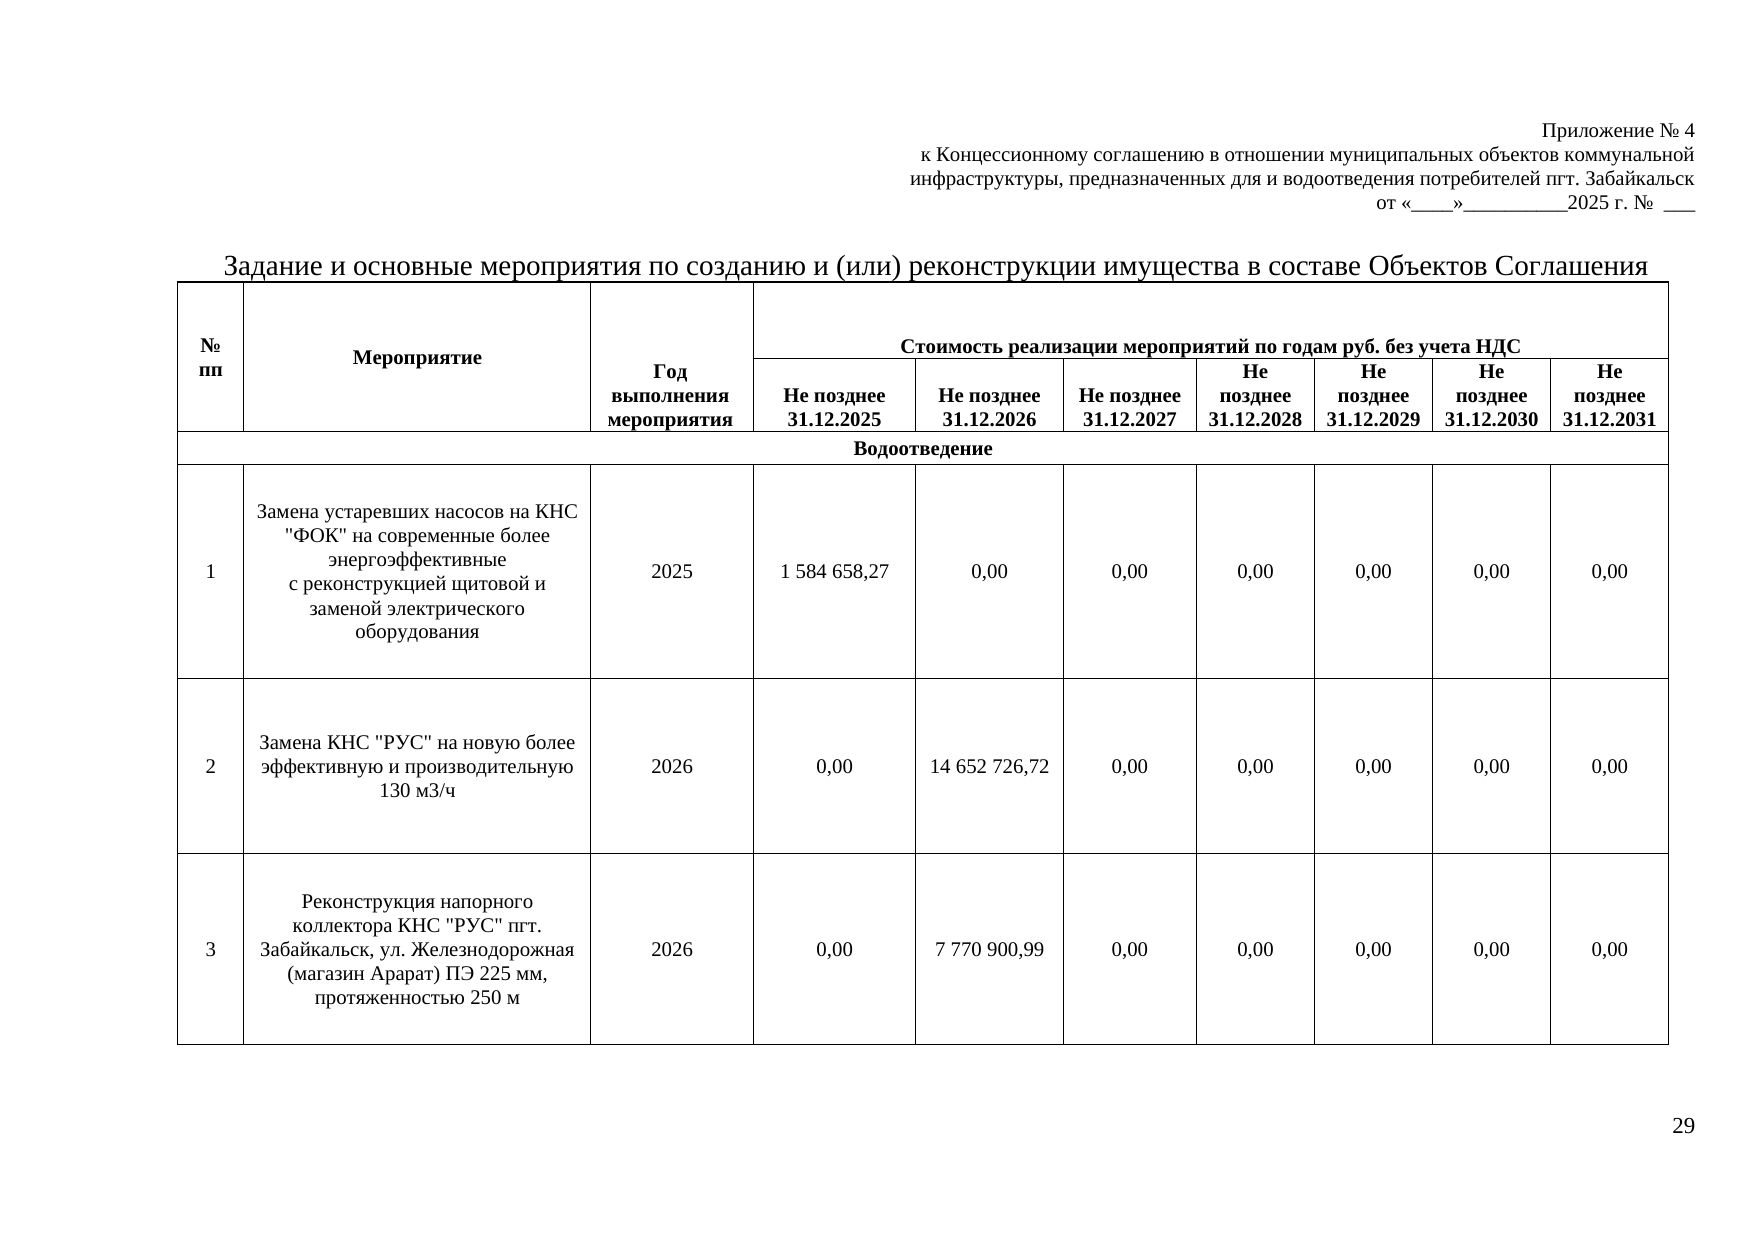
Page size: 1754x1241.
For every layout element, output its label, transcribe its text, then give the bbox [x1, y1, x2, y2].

table_cell 2025 [591, 465, 753, 678]
text от «____»__________2025 г. № ___ [177, 190, 1695, 214]
table_header Мероприятие [244, 283, 590, 431]
table_header Год выполнения мероприятия [591, 283, 753, 431]
table_cell 0,00 [1197, 465, 1314, 678]
table_cell 2026 [591, 854, 753, 1044]
table_cell 0,00 [1064, 465, 1196, 678]
table_cell 0,00 [1551, 465, 1668, 678]
table_cell 0,00 [1197, 854, 1314, 1044]
table_cell Реконструкция напорного коллектора КНС "РУС" пгт. Забайкальск, ул. Железнодорожная (магазин Арарат) ПЭ 225 мм, протяженностью 250 м [244, 854, 590, 1044]
table_cell 0,00 [1315, 854, 1432, 1044]
table_header Стоимость реализации мероприятий по годам руб. без учета НДС [754, 283, 1668, 358]
table_cell 0,00 [916, 465, 1063, 678]
table_cell Не позднее 31.12.2027 [1064, 359, 1196, 431]
table_cell Замена КНС "РУС" на новую более эффективную и производительную 130 м3/ч [244, 679, 590, 853]
text к Концессионному соглашению в отношении муниципальных объектов коммунальной [177, 142, 1695, 166]
table_cell Замена устаревших насосов на КНС "ФОК" на современные более энергоэффективные с реконструкцией щитовой и заменой электрического оборудования [244, 465, 590, 678]
table_cell 0,00 [1551, 679, 1668, 853]
table_cell 0,00 [1315, 465, 1432, 678]
text инфраструктуры, предназначенных для и водоотведения потребителей пгт. Забайкальск [177, 166, 1695, 190]
table_cell 0,00 [1315, 679, 1432, 853]
table_cell Водоотведение [178, 432, 1668, 464]
table_cell 0,00 [1433, 465, 1550, 678]
text Задание и основные мероприятия по созданию и (или) реконструкции имущества в составе Объектов Соглашения [177, 248, 1695, 281]
table_cell Не позднее 31.12.2031 [1551, 359, 1668, 431]
table_cell Не позднее 31.12.2025 [754, 359, 915, 431]
table_cell 0,00 [1064, 679, 1196, 853]
table_cell 0,00 [1433, 679, 1550, 853]
table_cell 0,00 [1197, 679, 1314, 853]
table_cell 14 652 726,72 [916, 679, 1063, 853]
table_cell 0,00 [1551, 854, 1668, 1044]
table_cell 0,00 [1064, 854, 1196, 1044]
text Приложение № 4 [177, 118, 1695, 142]
table_cell 7 770 900,99 [916, 854, 1063, 1044]
table_cell Не позднее 31.12.2029 [1315, 359, 1432, 431]
table_cell Не позднее 31.12.2028 [1197, 359, 1314, 431]
table_cell 3 [178, 854, 243, 1044]
table_cell 1 [178, 465, 243, 678]
table_cell 2 [178, 679, 243, 853]
table_cell 2026 [591, 679, 753, 853]
table_cell 0,00 [1433, 854, 1550, 1044]
table_cell 1 584 658,27 [754, 465, 915, 678]
table_cell Не позднее 31.12.2026 [916, 359, 1063, 431]
table_cell 0,00 [754, 854, 915, 1044]
table_header № пп [178, 283, 243, 431]
table_cell 0,00 [754, 679, 915, 853]
table_cell Не позднее 31.12.2030 [1433, 359, 1550, 431]
